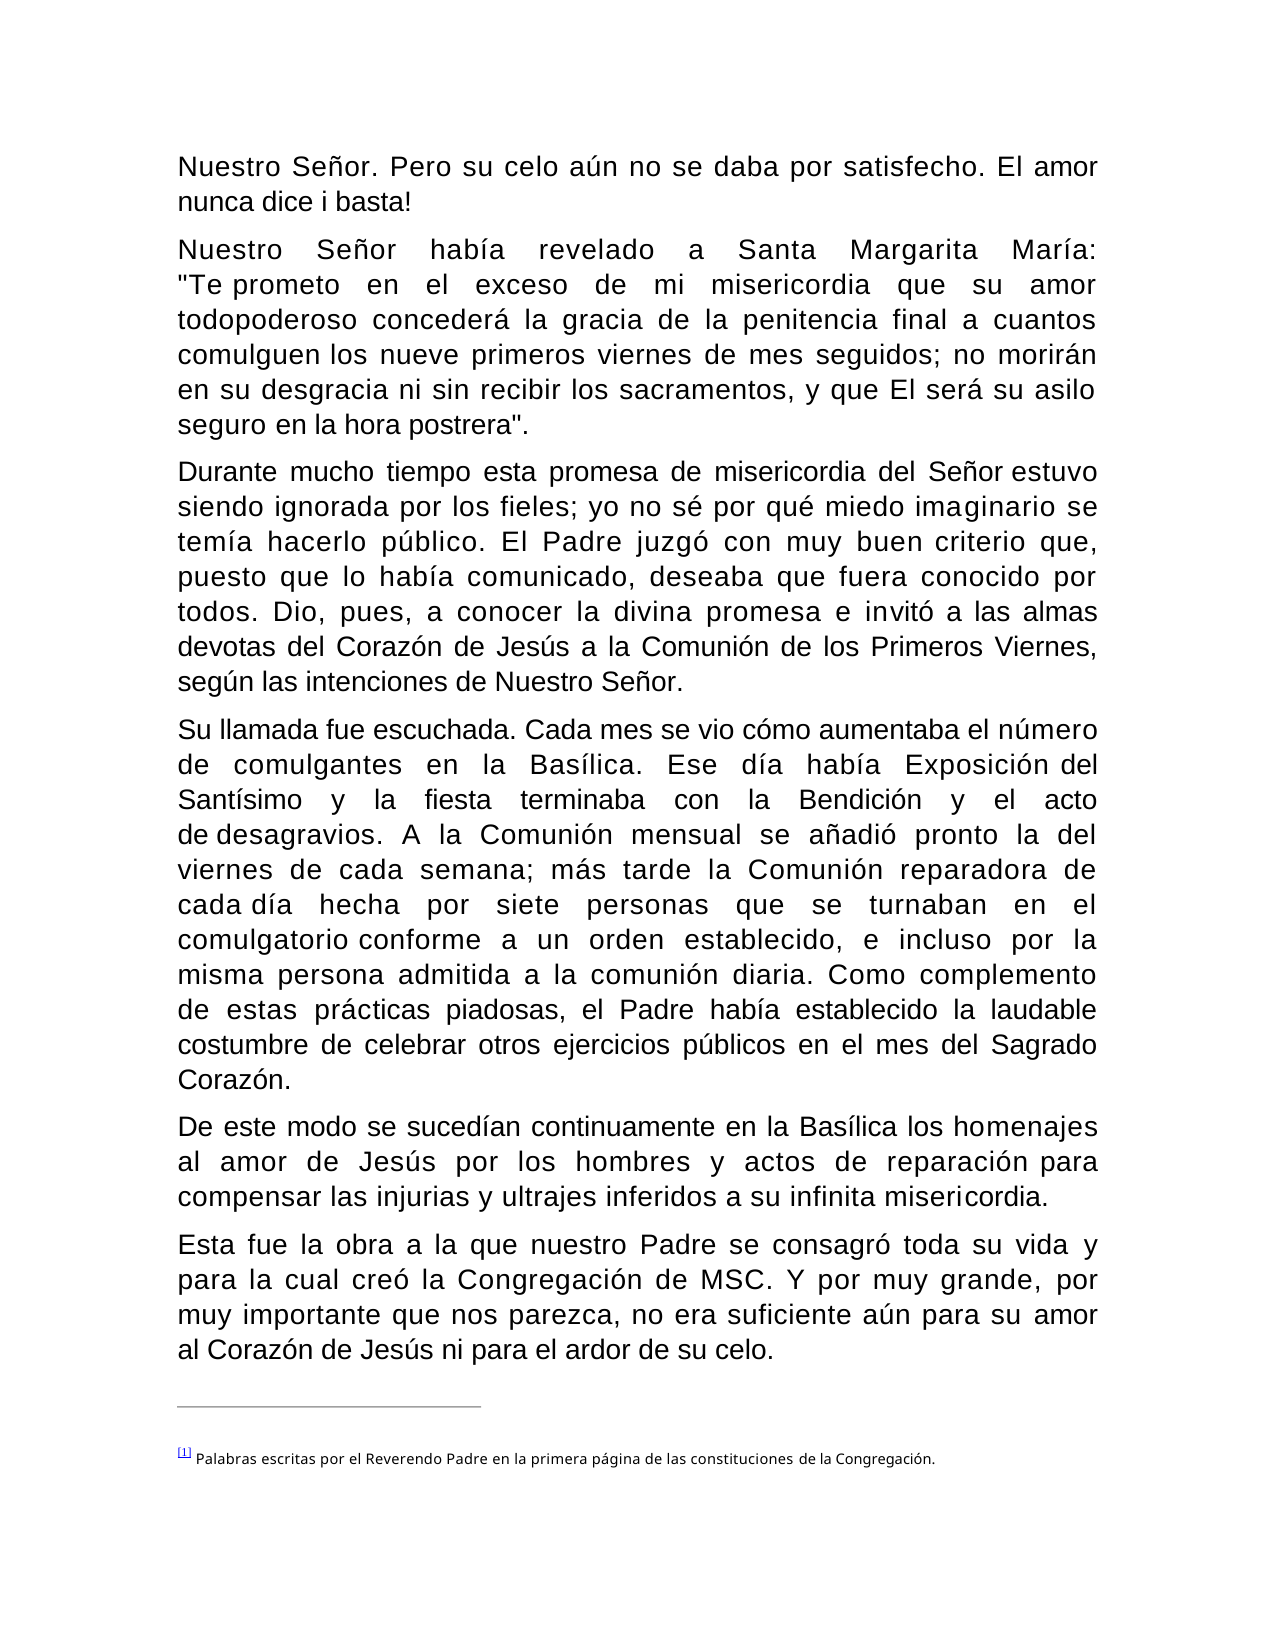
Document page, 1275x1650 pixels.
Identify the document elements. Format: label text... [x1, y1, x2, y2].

text Esta fue la obra a la que nuestro Padre se consagró toda su vida y para la cual creó la Congregación de MSC. Y por muy grande, por muy importante que nos parezca, no era suficiente aún para su amor al Corazón de Jesús ni para el ardor de su celo. [177, 1225, 1098, 1365]
text Su llamada fue escuchada. Cada mes se vio cómo aumentaba el número de comulgantes en la Basílica. Ese día había Exposición del Santísimo y la fiesta terminaba con la Bendición y el acto de desagravios. A la Comunión mensual se añadió pronto la del viernes de cada semana; más tarde la Comunión reparadora de cada día hecha por siete personas que se turnaban en el comulgatorio conforme a un orden establecido, e incluso por la misma persona admitida a la comunión diaria. Como complemento de estas prácticas piadosas, el Padre había establecido la laudable costumbre de celebrar otros ejercicios públicos en el mes del Sagrado Corazón. [177, 710, 1098, 1095]
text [177, 148, 1098, 218]
text [1] Palabras escritas por el Reverendo Padre en la primera página de las constituciones de la Congregación. [177, 1434, 1098, 1469]
text Nuestro Señor había revelado a Santa Margarita María: "Te prometo en el exceso de mi misericordia que su amor todopoderoso concederá la gracia de la penitencia final a cuantos comulguen los nueve primeros viernes de mes seguidos; no morirán en su desgracia ni sin recibir los sacramentos, y que El será su asilo seguro en la hora postrera". [177, 230, 1098, 440]
text Durante mucho tiempo esta promesa de misericordia del Señor estuvo siendo ignorada por los fieles; yo no sé por qué miedo imaginario se temía hacerlo público. El Padre juzgó con muy buen criterio que, puesto que lo había comunicado, deseaba que fuera conocido por todos. Dio, pues, a conocer la divina promesa e invitó a las almas devotas del Corazón de Jesús a la Comunión de los Primeros Viernes, según las intenciones de Nuestro Señor. [177, 453, 1098, 698]
text De este modo se sucedían continuamente en la Basílica los homenajes al amor de Jesús por los hombres y actos de reparación para compensar las injurias y ultrajes inferidos a su infinita misericordia. [177, 1108, 1098, 1213]
